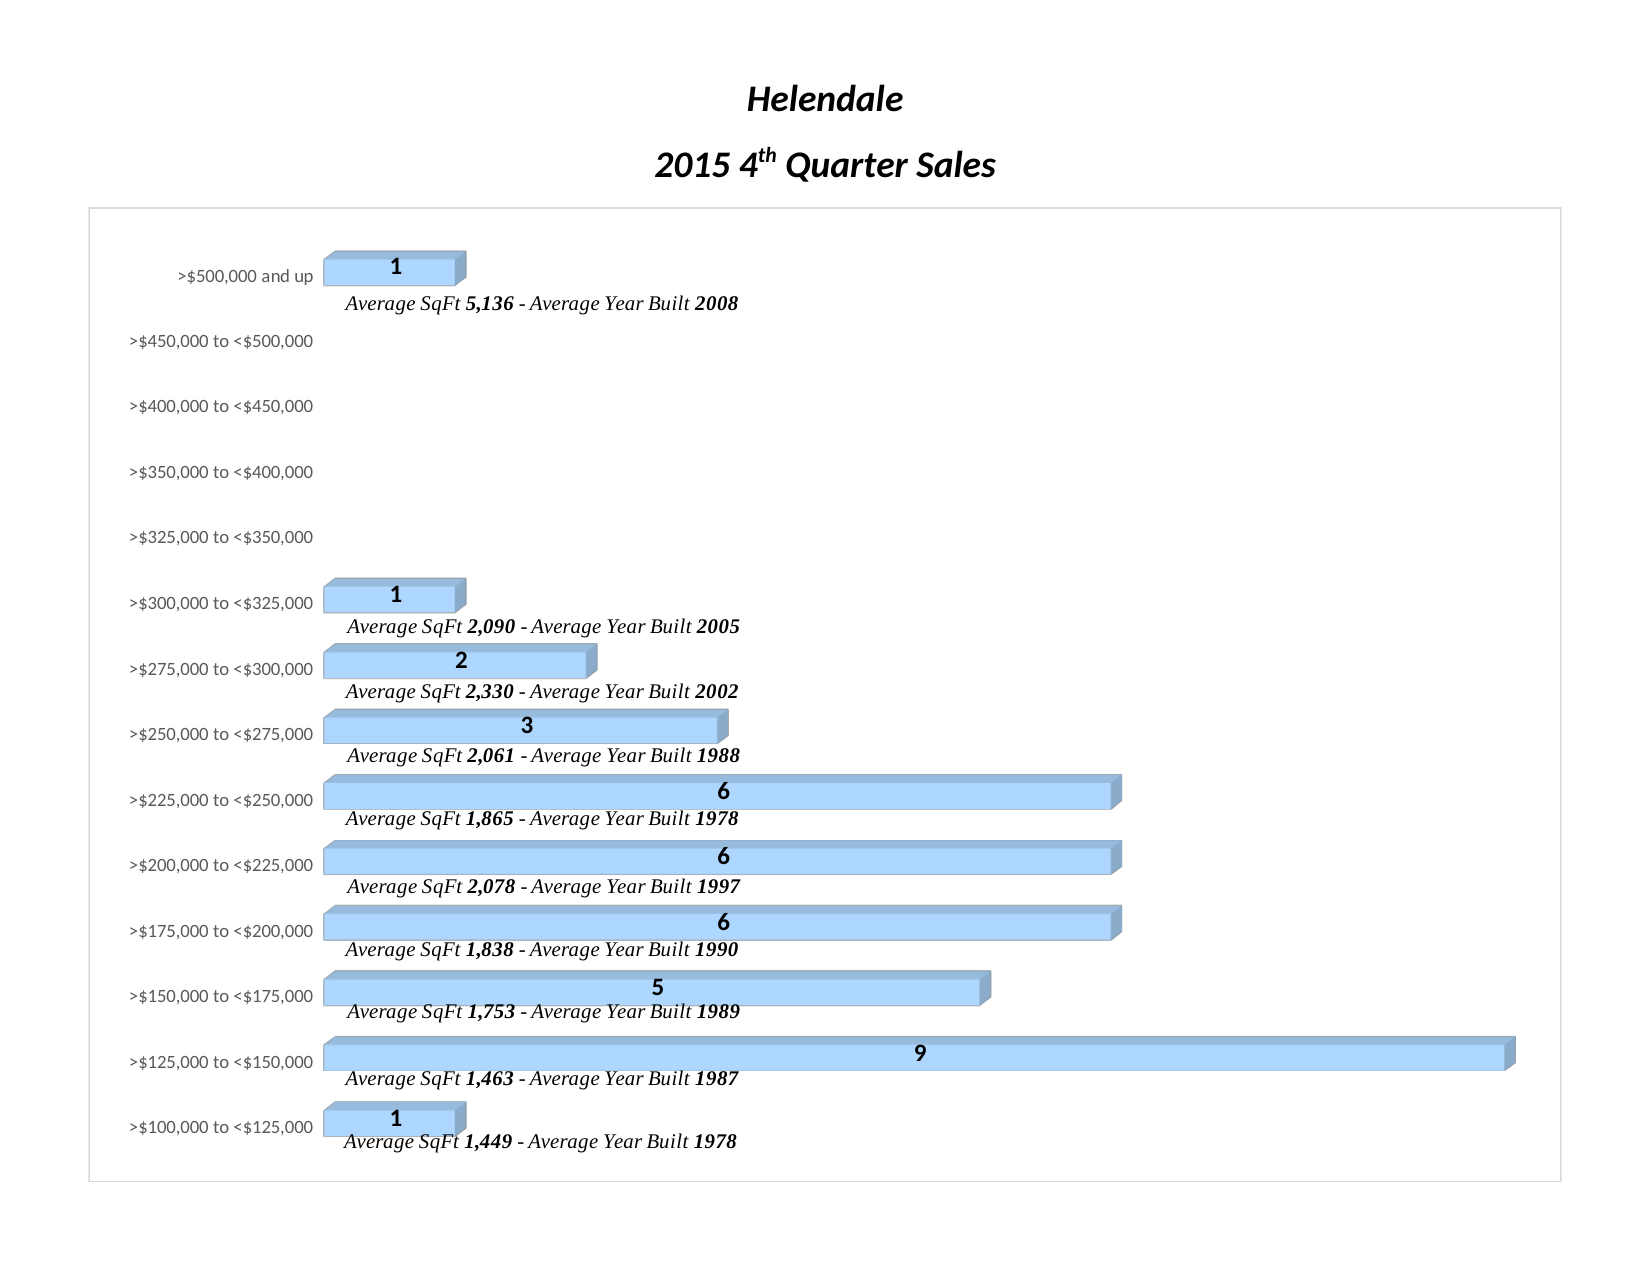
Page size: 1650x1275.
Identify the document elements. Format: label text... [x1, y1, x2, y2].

text 2015 4th Quarter Sales [75, 141, 1575, 187]
text Helendale [75, 75, 1575, 121]
